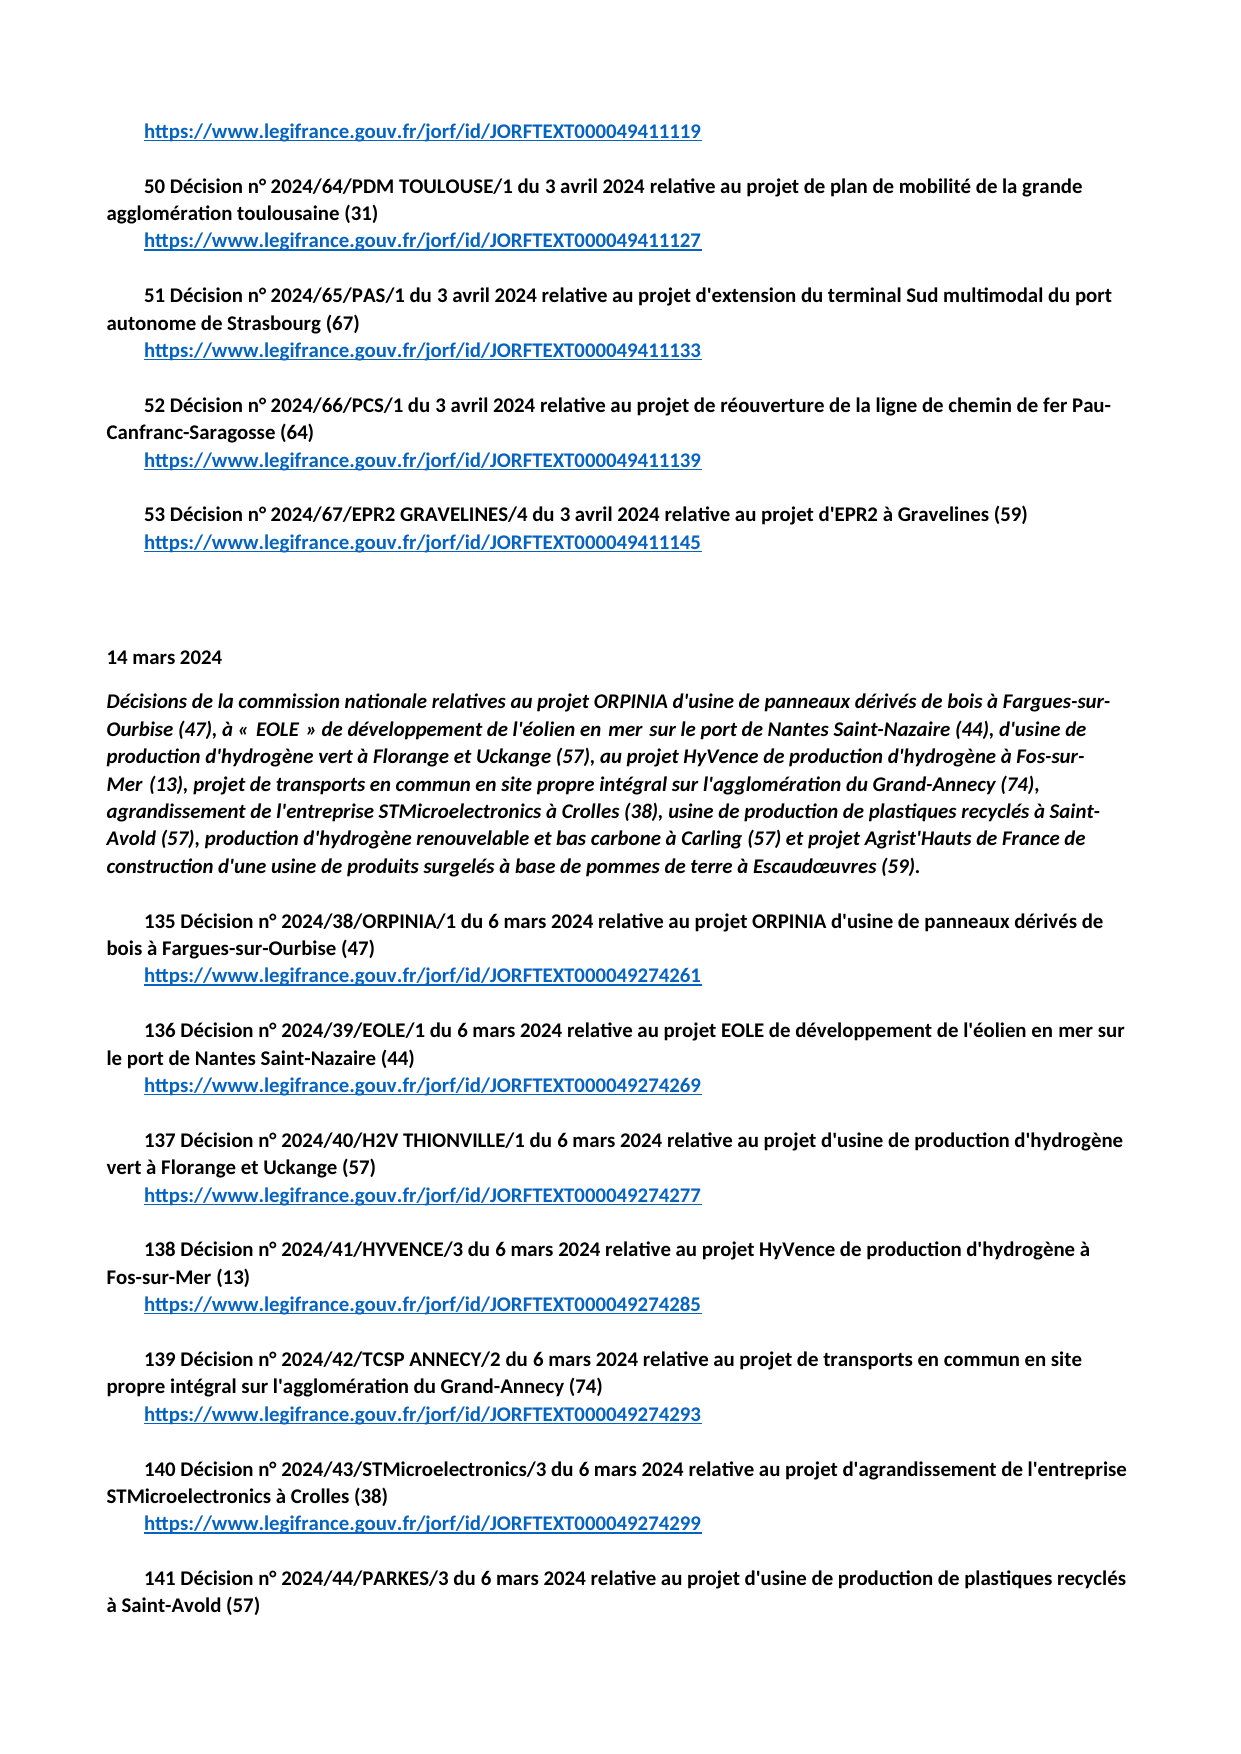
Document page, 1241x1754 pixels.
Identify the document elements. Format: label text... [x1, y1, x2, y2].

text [106, 118, 1128, 554]
text 14 mars 2024 [106, 644, 1128, 670]
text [106, 689, 1128, 1618]
